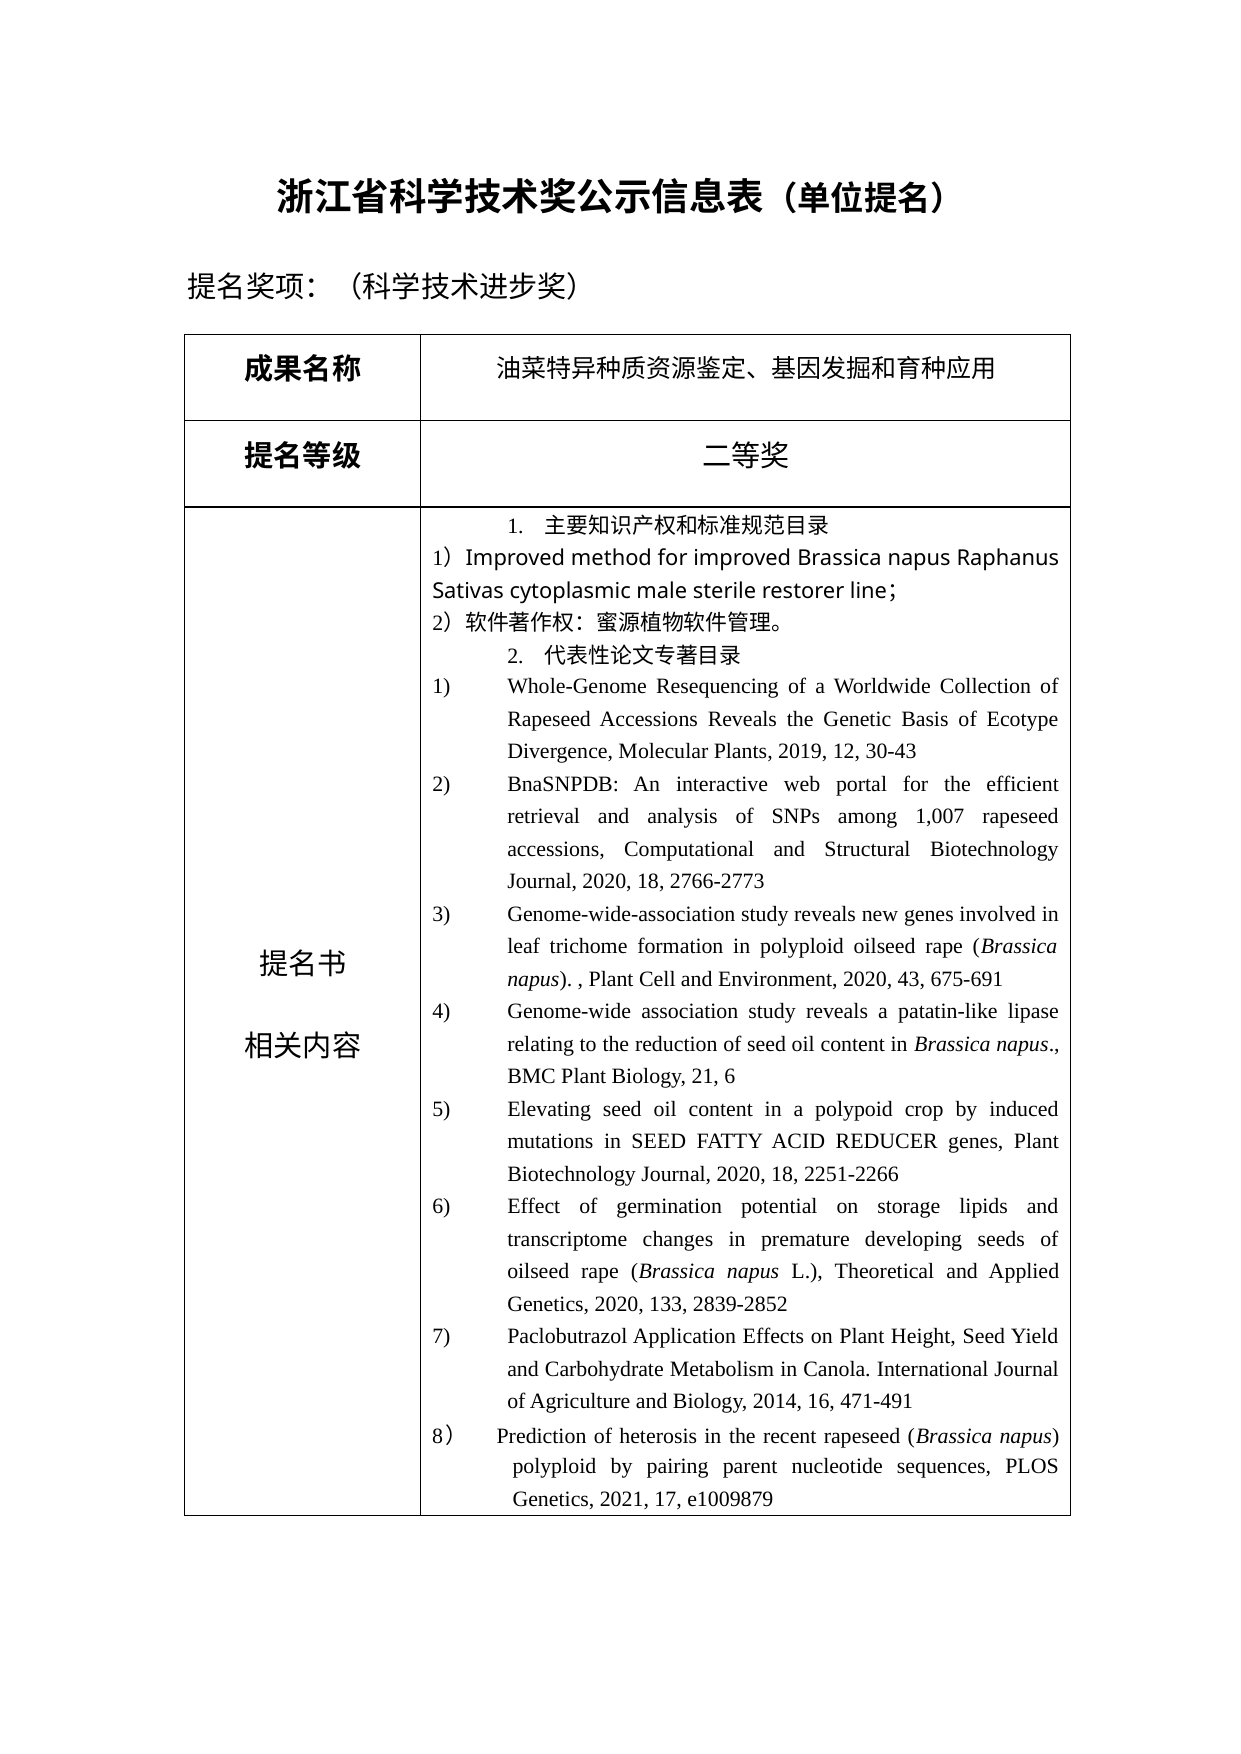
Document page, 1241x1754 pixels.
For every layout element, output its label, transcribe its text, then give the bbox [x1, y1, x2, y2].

table_cell 提名等级 [185, 421, 420, 506]
table_header 成果名称 [185, 335, 420, 420]
table_cell 提名书 相关内容 [185, 508, 420, 1515]
table_cell 二等奖 [421, 421, 1070, 506]
table_cell 主要知识产权和标准规范目录 1）Improved method for improved Brassica napus Raphanus Sativas cytoplasmic male sterile restorer line； 2）软件著作权：蜜源植物软件管理。 代表性论文专著目录 Whole-Genome Resequencing of a Worldwide Collection of Rapeseed Accessions Reveals the Genetic Basis of Ecotype Divergence, Molecular Plants, 2019, 12, 30-43 BnaSNPDB: An interactive web portal for the efficient retrieval and analysis of SNPs among 1,007 rapeseed accessions, Computational and Structural Biotechnology Journal, 2020, 18, 2766-2773 Genome-wide-association study reveals new genes involved in leaf trichome formation in polyploid oilseed rape (Brassica napus). , Plant Cell and Environment, 2020, 43, 675-691 Genome-wide association study reveals a patatin-like lipase relating to the reduction of seed oil content in Brassica napus., BMC Plant Biology, 21, 6 Elevating seed oil content in a polypoid crop by induced mutations in SEED FATTY ACID REDUCER genes, Plant Biotechnology Journal, 2020, 18, 2251-2266 Effect of germination potential on storage lipids and transcriptome changes in premature developing seeds of oilseed rape (Brassica napus L.), Theoretical and Applied Genetics, 2020, 133, 2839-2852 Paclobutrazol Application Effects on Plant Height, Seed Yield and Carbohydrate Metabolism in Canola. International Journal of Agriculture and Biology, 2014, 16, 471-491 8） Prediction of heterosis in the recent rapeseed (Brassica napus) polyploid by pairing parent nucleotide sequences, PLOS Genetics, 2021, 17, e1009879 [421, 508, 1070, 1515]
text 提名奖项：（科学技术进步奖） [187, 252, 1053, 317]
text 浙江省科学技术奖公示信息表（单位提名） [187, 162, 1053, 227]
table_header 油菜特异种质资源鉴定、基因发掘和育种应用 [421, 335, 1070, 420]
